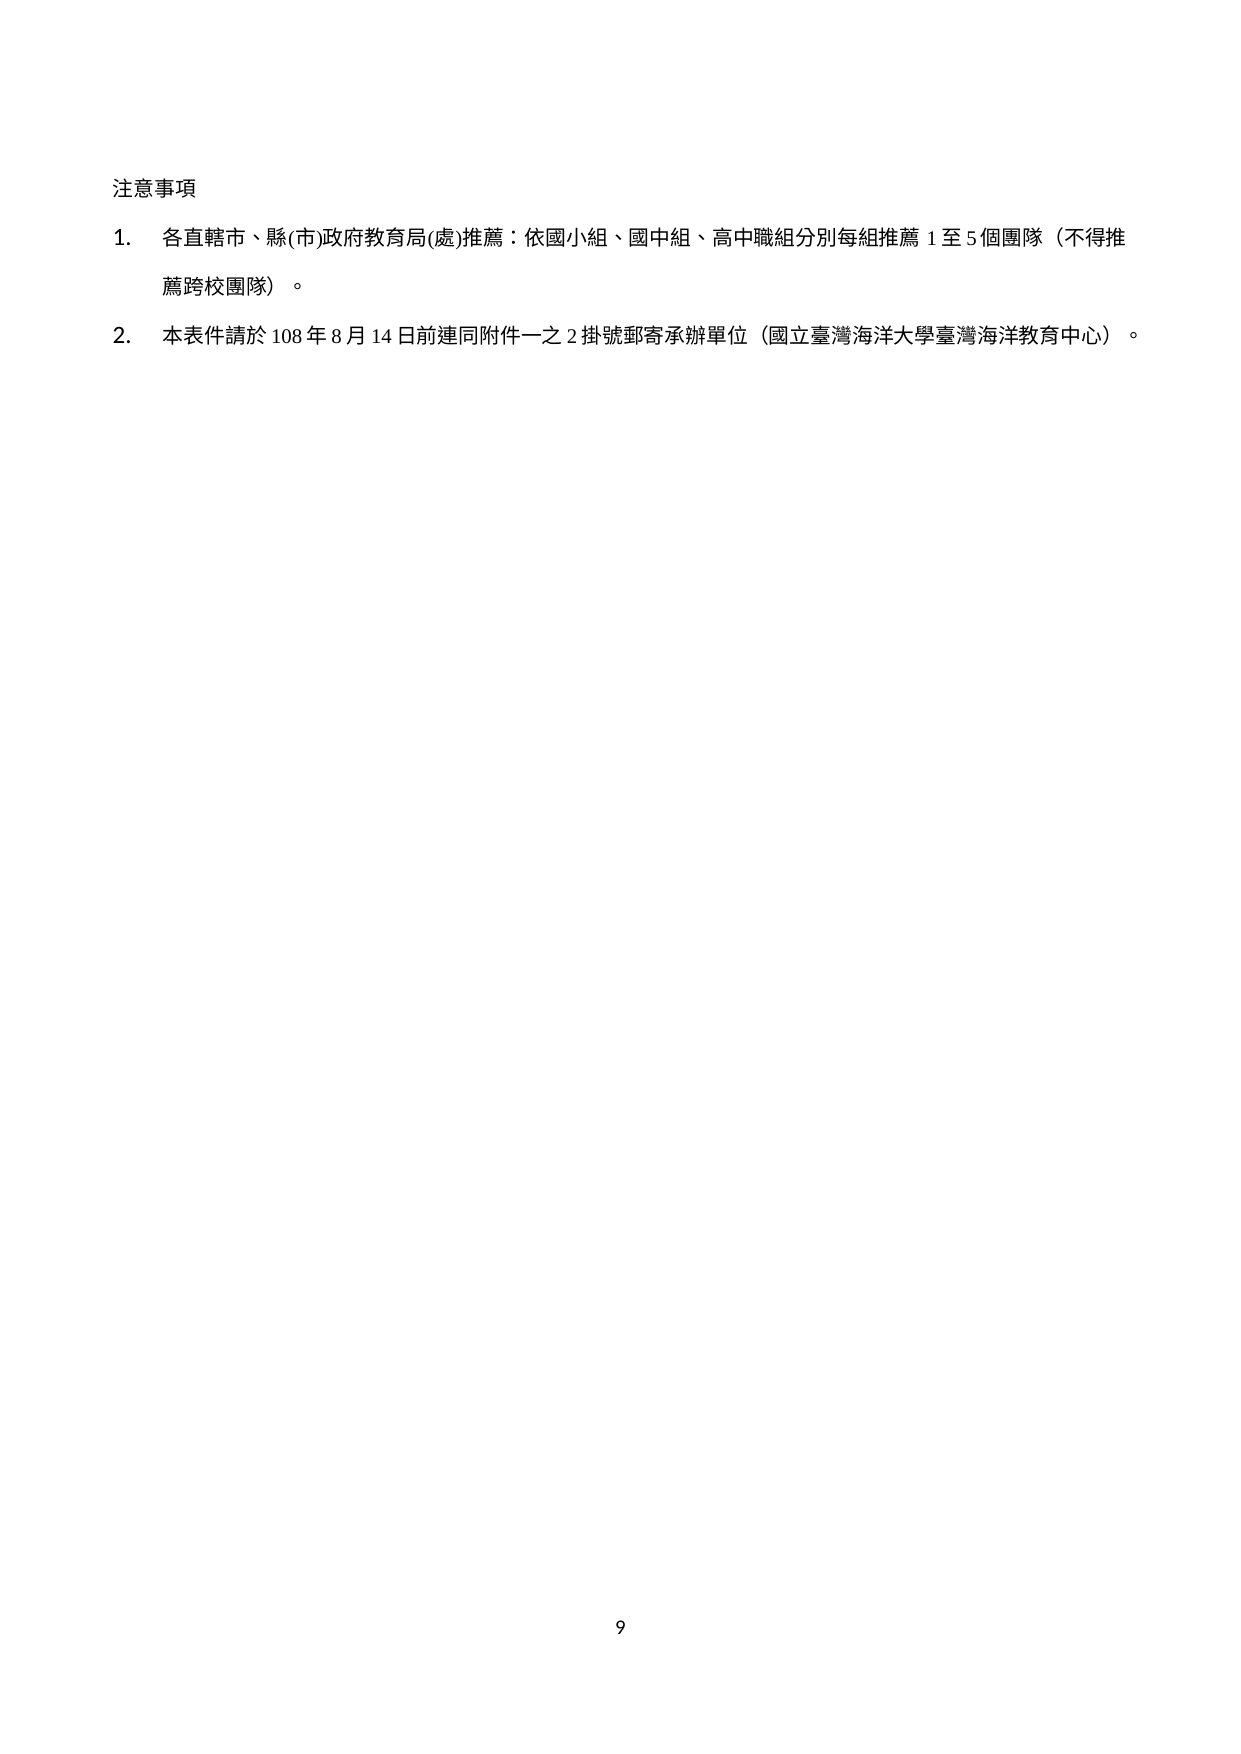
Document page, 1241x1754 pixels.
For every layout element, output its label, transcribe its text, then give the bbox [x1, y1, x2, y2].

list 本表件請於108年8月14日前連同附件一之2掛號郵寄承辦單位（國立臺灣海洋大學臺灣海洋教育中心）。 [112, 310, 1128, 359]
list 各直轄市、縣(市)政府教育局(處)推薦：依國小組、國中組、高中職組分別每組推薦1至5個團隊（不得推薦跨校團隊）。 [112, 212, 1128, 310]
text 注意事項 [112, 162, 1128, 212]
